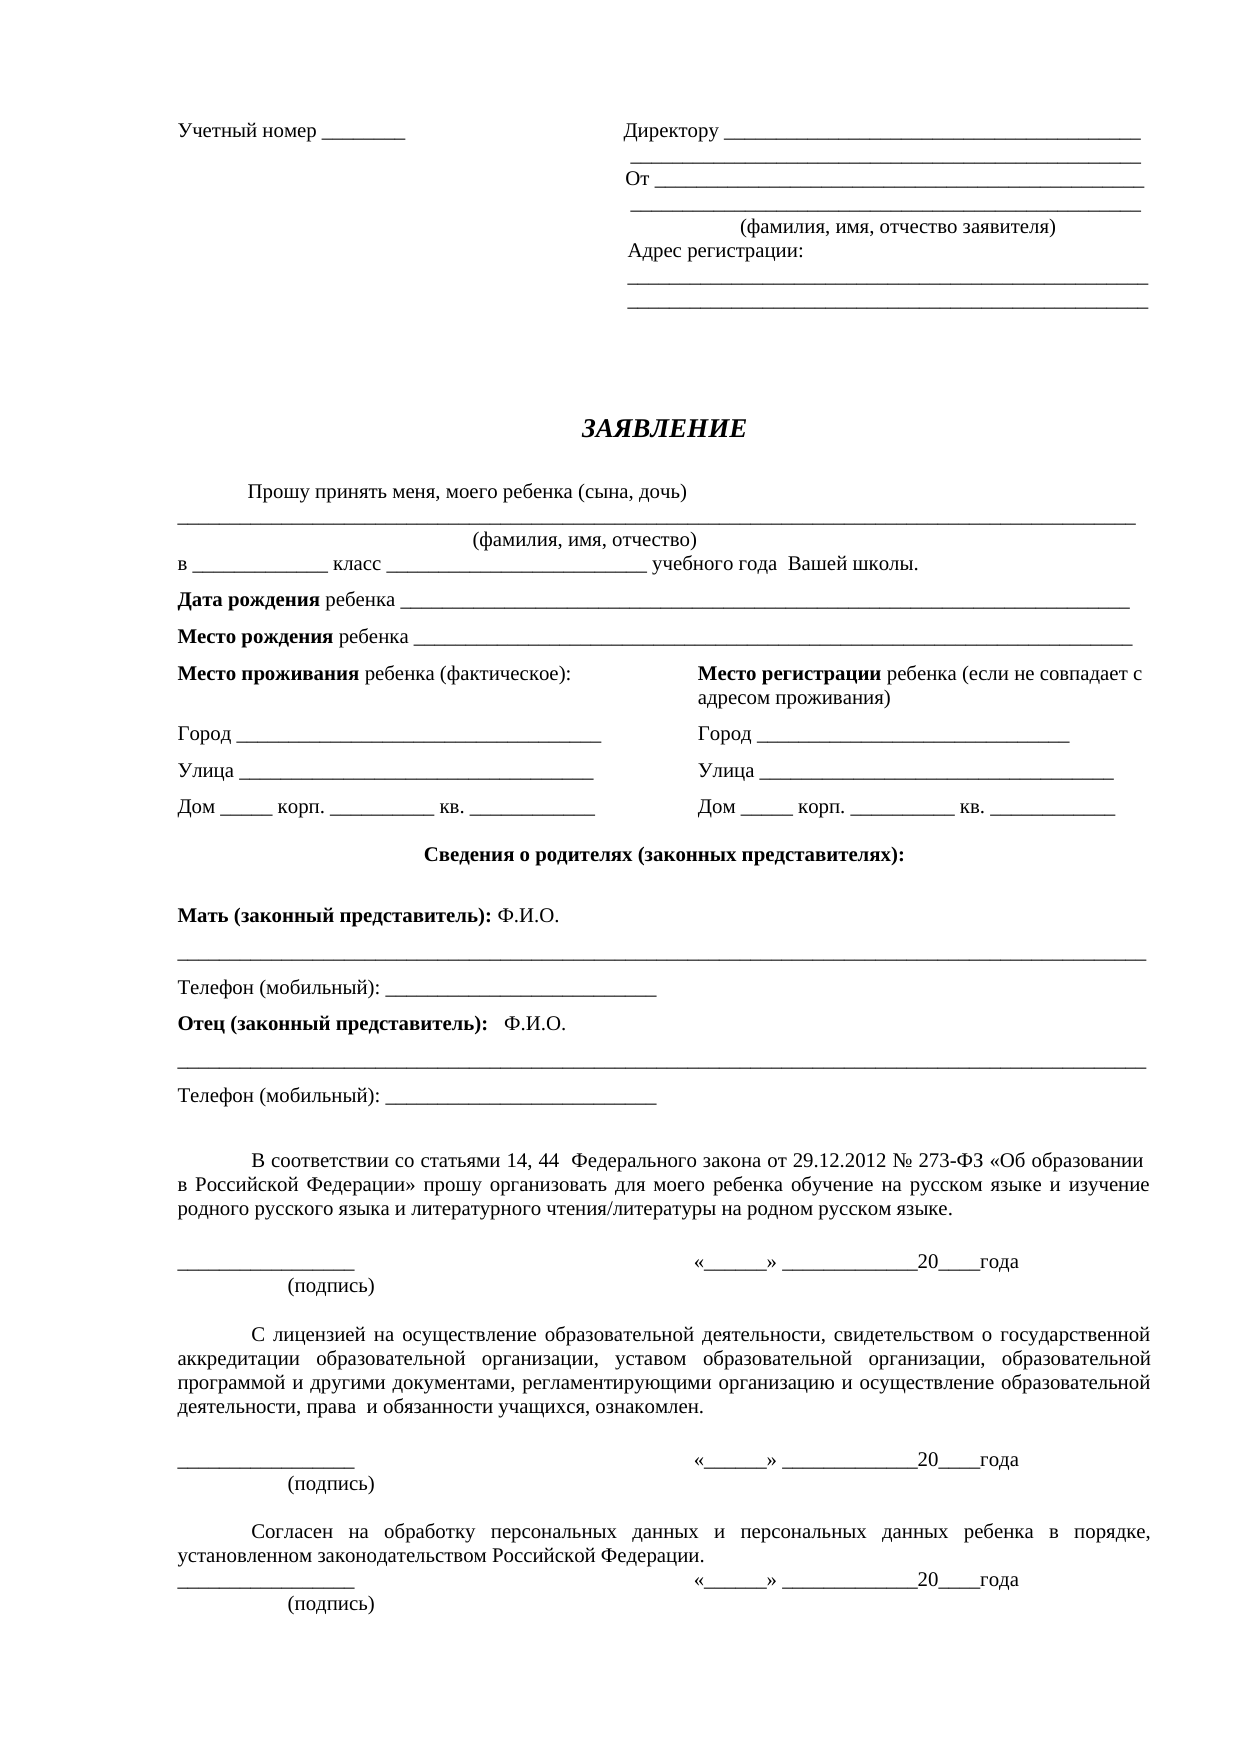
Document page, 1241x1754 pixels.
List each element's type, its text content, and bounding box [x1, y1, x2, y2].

text в _____________ класс _________________________ учебного года Вашей школы. [177, 551, 1152, 575]
text Учетный номер ________ Директору ________________________________________ [177, 118, 1152, 142]
text _________________ «______» _____________20____года [177, 1446, 1152, 1471]
text Адрес регистрации: __________________________________________________ __________________________________________________ [627, 238, 1152, 311]
text _________________________________________________ [177, 142, 1152, 166]
text (подпись) [177, 1273, 1152, 1297]
text От _______________________________________________ [177, 166, 1152, 190]
text Мать (законный представитель): Ф.И.О. _____________________________________________________________________________________________ [177, 902, 1152, 963]
text (фамилия, имя, отчество заявителя) [177, 214, 1152, 238]
text Отец (законный представитель): Ф.И.О. _____________________________________________________________________________________________ [177, 1011, 1152, 1071]
text Телефон (мобильный): __________________________ [177, 1083, 1152, 1107]
text Сведения о родителях (законных представителях): [177, 842, 1152, 866]
text _________________________________________________ [177, 190, 1152, 214]
text Прошу принять меня, моего ребенка (сына, дочь) ____________________________________________________________________________________________ (фамилия, имя, отчество) [177, 479, 1152, 551]
text _________________ «______» _____________20____года [177, 1567, 1152, 1591]
table_header Место проживания ребенка (фактическое): [166, 661, 686, 709]
text (подпись) [177, 1471, 1152, 1494]
text Место рождения ребенка _____________________________________________________________________ [177, 624, 1152, 648]
text _________________ «______» _____________20____года [177, 1249, 1152, 1273]
text В соответствии со статьями 14, 44 Федерального закона от 29.12.2012 № 273-ФЗ «Об образовании в Российской Федерации» прошу организовать для моего ребенка обучение на русском языке и изучение родного русского языка и литературного чтения/литературы на родном русском языке. [177, 1148, 1152, 1220]
table_header Место регистрации ребенка (если не совпадает с адресом проживания) [686, 661, 1163, 709]
text Дата рождения ребенка ______________________________________________________________________ [177, 587, 1152, 611]
table_cell Город ______________________________ Улица __________________________________ Дом _____ корп. __________ кв. ____________ [686, 709, 1163, 842]
subtitle ЗАЯВЛЕНИЕ [177, 412, 1152, 444]
text (подпись) [177, 1591, 1152, 1615]
text С лицензией на осуществление образовательной деятельности, свидетельством о государственной аккредитации образовательной организации, уставом образовательной организации, образовательной программой и другими документами, регламентирующими организацию и осуществление образовательной деятельности, права и обязанности учащихся, ознакомлен. [177, 1321, 1152, 1418]
text Телефон (мобильный): __________________________ [177, 974, 1152, 999]
table_cell Город ___________________________________ Улица __________________________________ Дом _____ корп. __________ кв. ____________ [166, 709, 686, 842]
text Согласен на обработку персональных данных и персональных данных ребенка в порядке, установленном законодательством Российской Федерации. [177, 1519, 1152, 1567]
